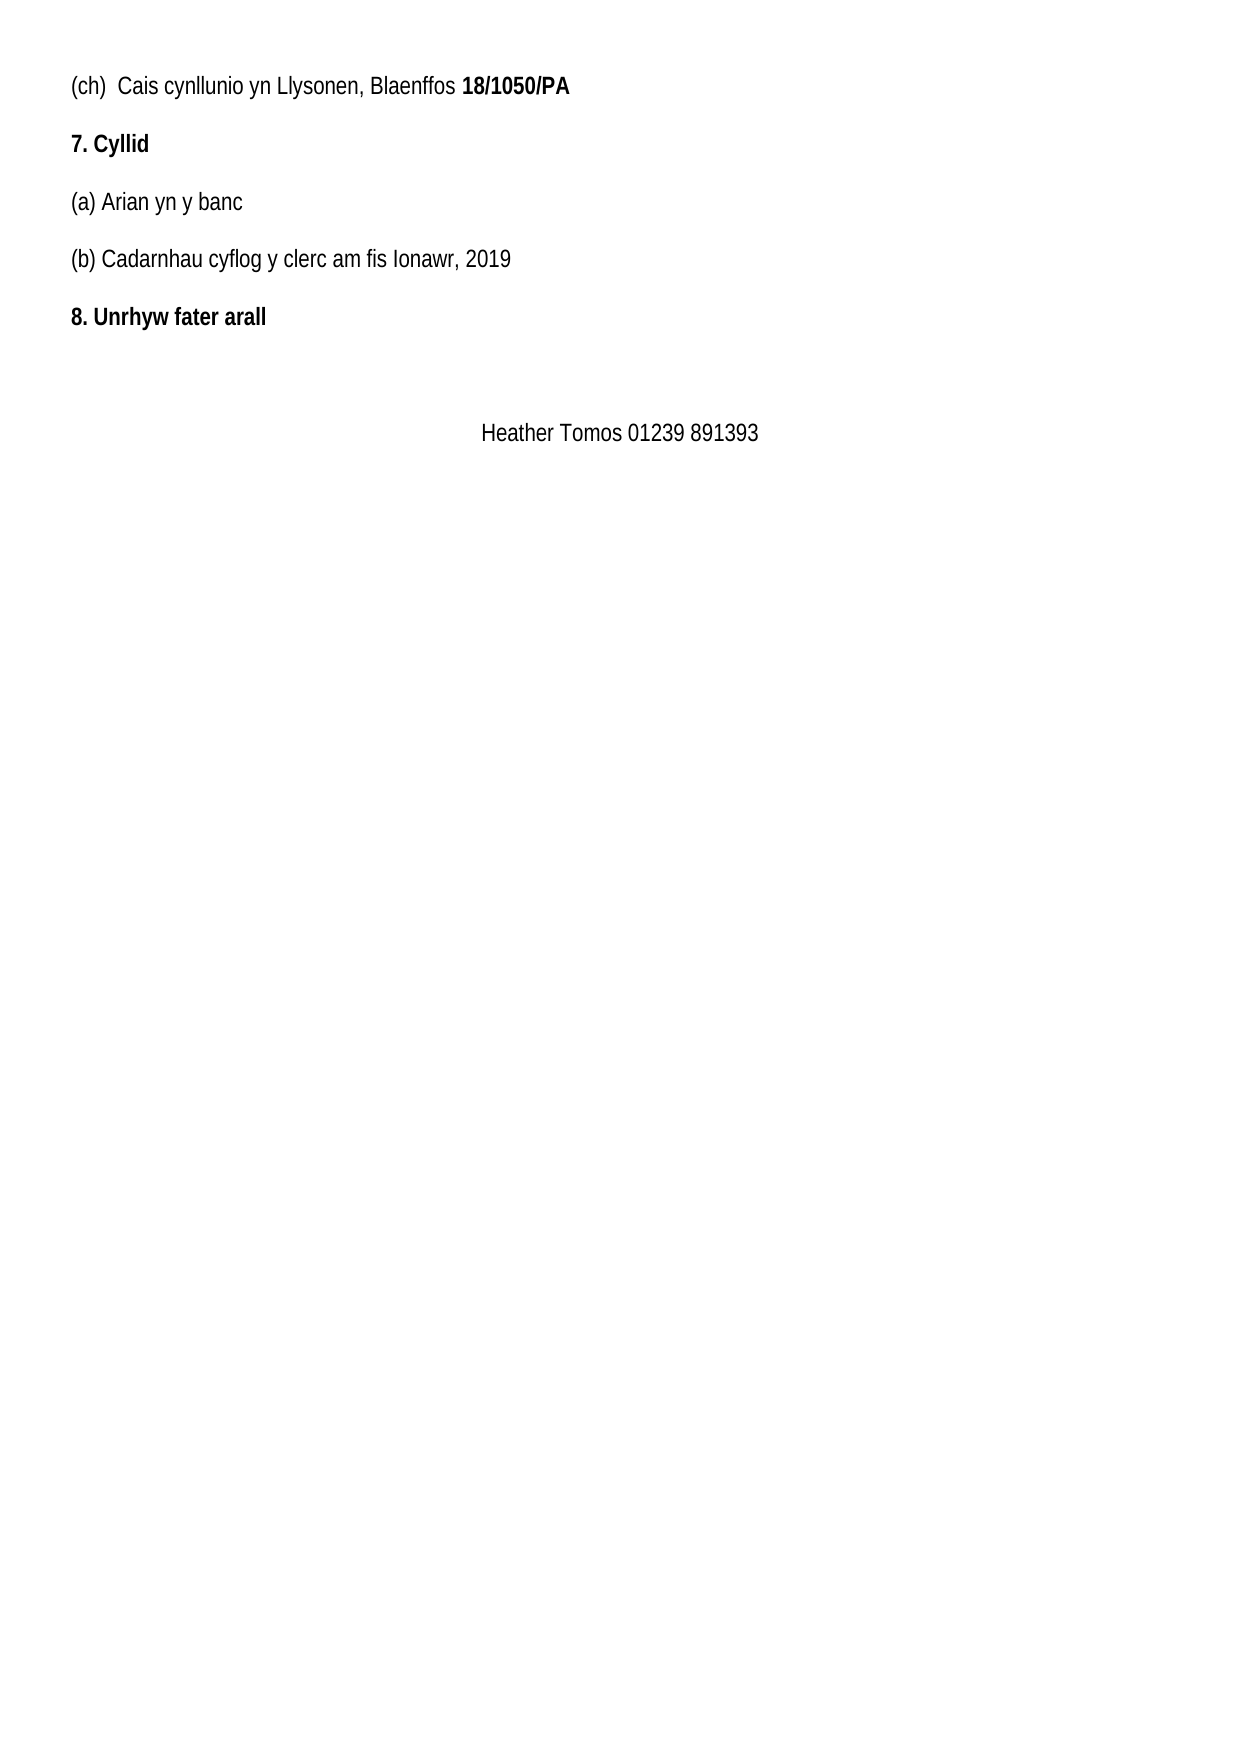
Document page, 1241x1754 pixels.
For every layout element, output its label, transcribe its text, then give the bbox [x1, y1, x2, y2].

text (a) Arian yn y banc [71, 186, 1169, 215]
text 7. Cyllid [71, 129, 1169, 157]
text Heather Tomos 01239 891393 [71, 418, 1169, 446]
text (b) Cadarnhau cyflog y clerc am fis Ionawr, 2019 [71, 244, 1169, 273]
text (ch) Cais cynllunio yn Llysonen, Blaenffos 18/1050/PA [71, 71, 1169, 99]
text 8. Unrhyw fater arall [71, 302, 1169, 331]
